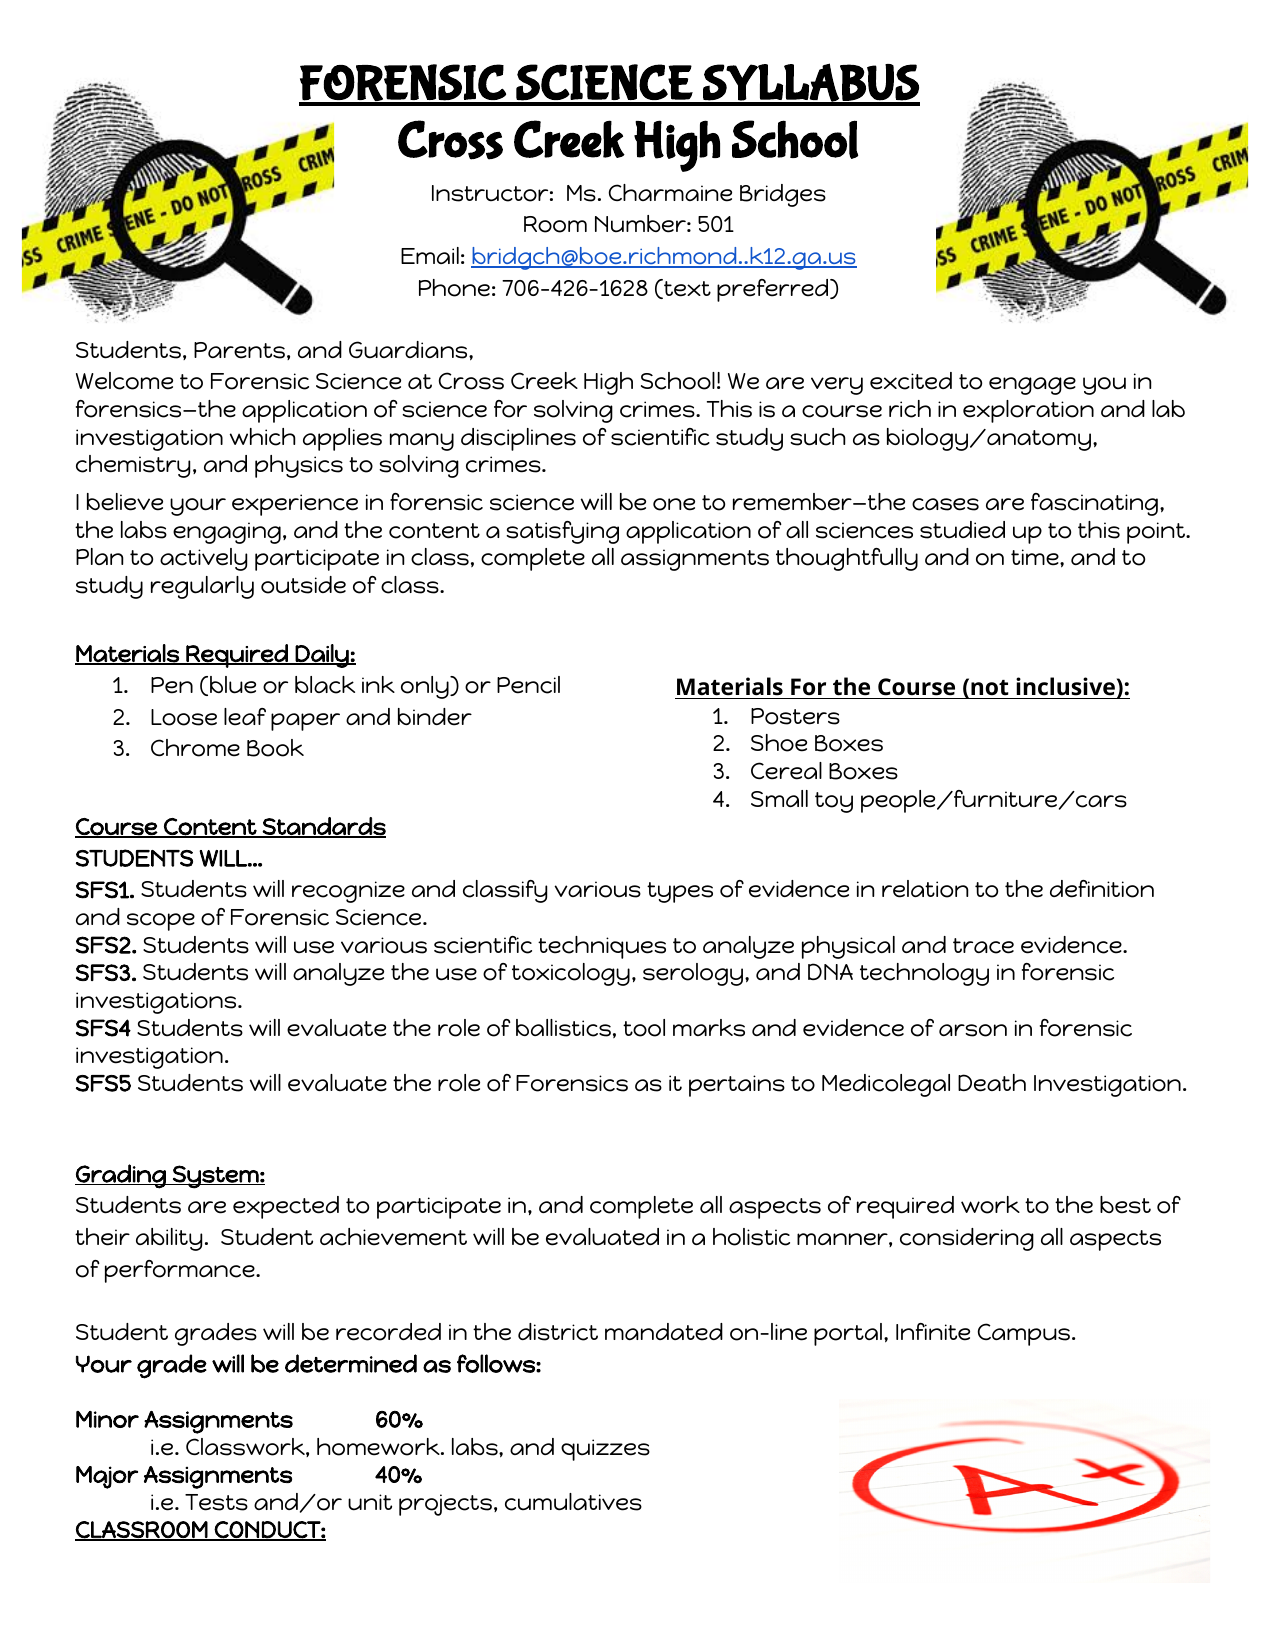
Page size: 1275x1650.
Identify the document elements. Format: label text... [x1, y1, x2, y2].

text SFS3. Students will analyze the use of toxicology, serology, and DNA technology in forensic investigations. [75, 959, 1200, 1014]
text Materials For the Course (not inclusive): [675, 671, 1181, 702]
text Welcome to Forensic Science at Cross Creek High School! We are very excited to engage you in forensics—the application of science for solving crimes. This is a course rich in exploration and lab investigation which applies many disciplines of scientific study such as biology/anatomy, chemistry, and physics to solving crimes. [75, 368, 1200, 478]
text Instructor: Ms. Charmaine Bridges [335, 179, 936, 207]
text Minor Assignments 60% [75, 1406, 839, 1433]
text Room Number: 501 [335, 211, 936, 239]
picture [839, 1399, 1211, 1583]
text SFS5 Students will evaluate the role of Forensics as it pertains to Medicolegal Death Investigation. [75, 1069, 1200, 1097]
text STUDENTS WILL… [75, 844, 1200, 872]
text Student grades will be recorded in the district mandated on-line portal, Infinite Campus. [75, 1319, 1181, 1346]
text Phone: 706-426-1628 (text preferred) [335, 274, 936, 302]
list Cereal Boxes [712, 758, 1181, 785]
text Grading System: [75, 1160, 1181, 1188]
text Materials Required Daily: [75, 640, 581, 667]
text Cross Creek High School [335, 113, 936, 171]
text I believe your experience in forensic science will be one to remember—the cases are fascinating, the labs engaging, and the content a satisfying application of all sciences studied up to this point. Plan to actively participate in class, complete all assignments thoughtfully and on time, and to study regularly outside of class. [75, 489, 1200, 599]
text Course Content Standards [75, 813, 1181, 840]
picture [936, 57, 1249, 357]
list Chrome Book [112, 735, 581, 762]
text Students are expected to participate in, and complete all aspects of required work to the best of their ability. Student achievement will be evaluated in a holistic manner, considering all aspects of performance. [75, 1192, 1181, 1283]
text Email: bridgch@boe.richmond..k12.ga.us [335, 243, 936, 270]
text i.e. Tests and/or unit projects, cumulatives [75, 1488, 839, 1516]
text Major Assignments 40% [75, 1461, 839, 1488]
text SFS2. Students will use various scientific techniques to analyze physical and trace evidence. [75, 931, 1200, 959]
list Small toy people/furniture/cars [712, 785, 1181, 813]
list Shoe Boxes [712, 730, 1181, 758]
text Your grade will be determined as follows: [75, 1350, 1200, 1378]
text CLASSROOM CONDUCT: [75, 1516, 839, 1543]
picture [21, 57, 335, 357]
text SFS4 Students will evaluate the role of ballistics, tool marks and evidence of arson in forensic investigation. [75, 1014, 1200, 1069]
list Pen (blue or black ink only) or Pencil [112, 672, 581, 699]
list Posters [712, 702, 1181, 730]
text i.e. Classwork, homework. labs, and quizzes [75, 1433, 839, 1461]
list Loose leaf paper and binder [112, 703, 581, 731]
text Students, Parents, and Guardians, [75, 336, 1200, 364]
title FORENSIC SCIENCE SYLLABUS [335, 57, 936, 113]
text SFS1. Students will recognize and classify various types of evidence in relation to the definition and scope of Forensic Science. [75, 876, 1200, 931]
